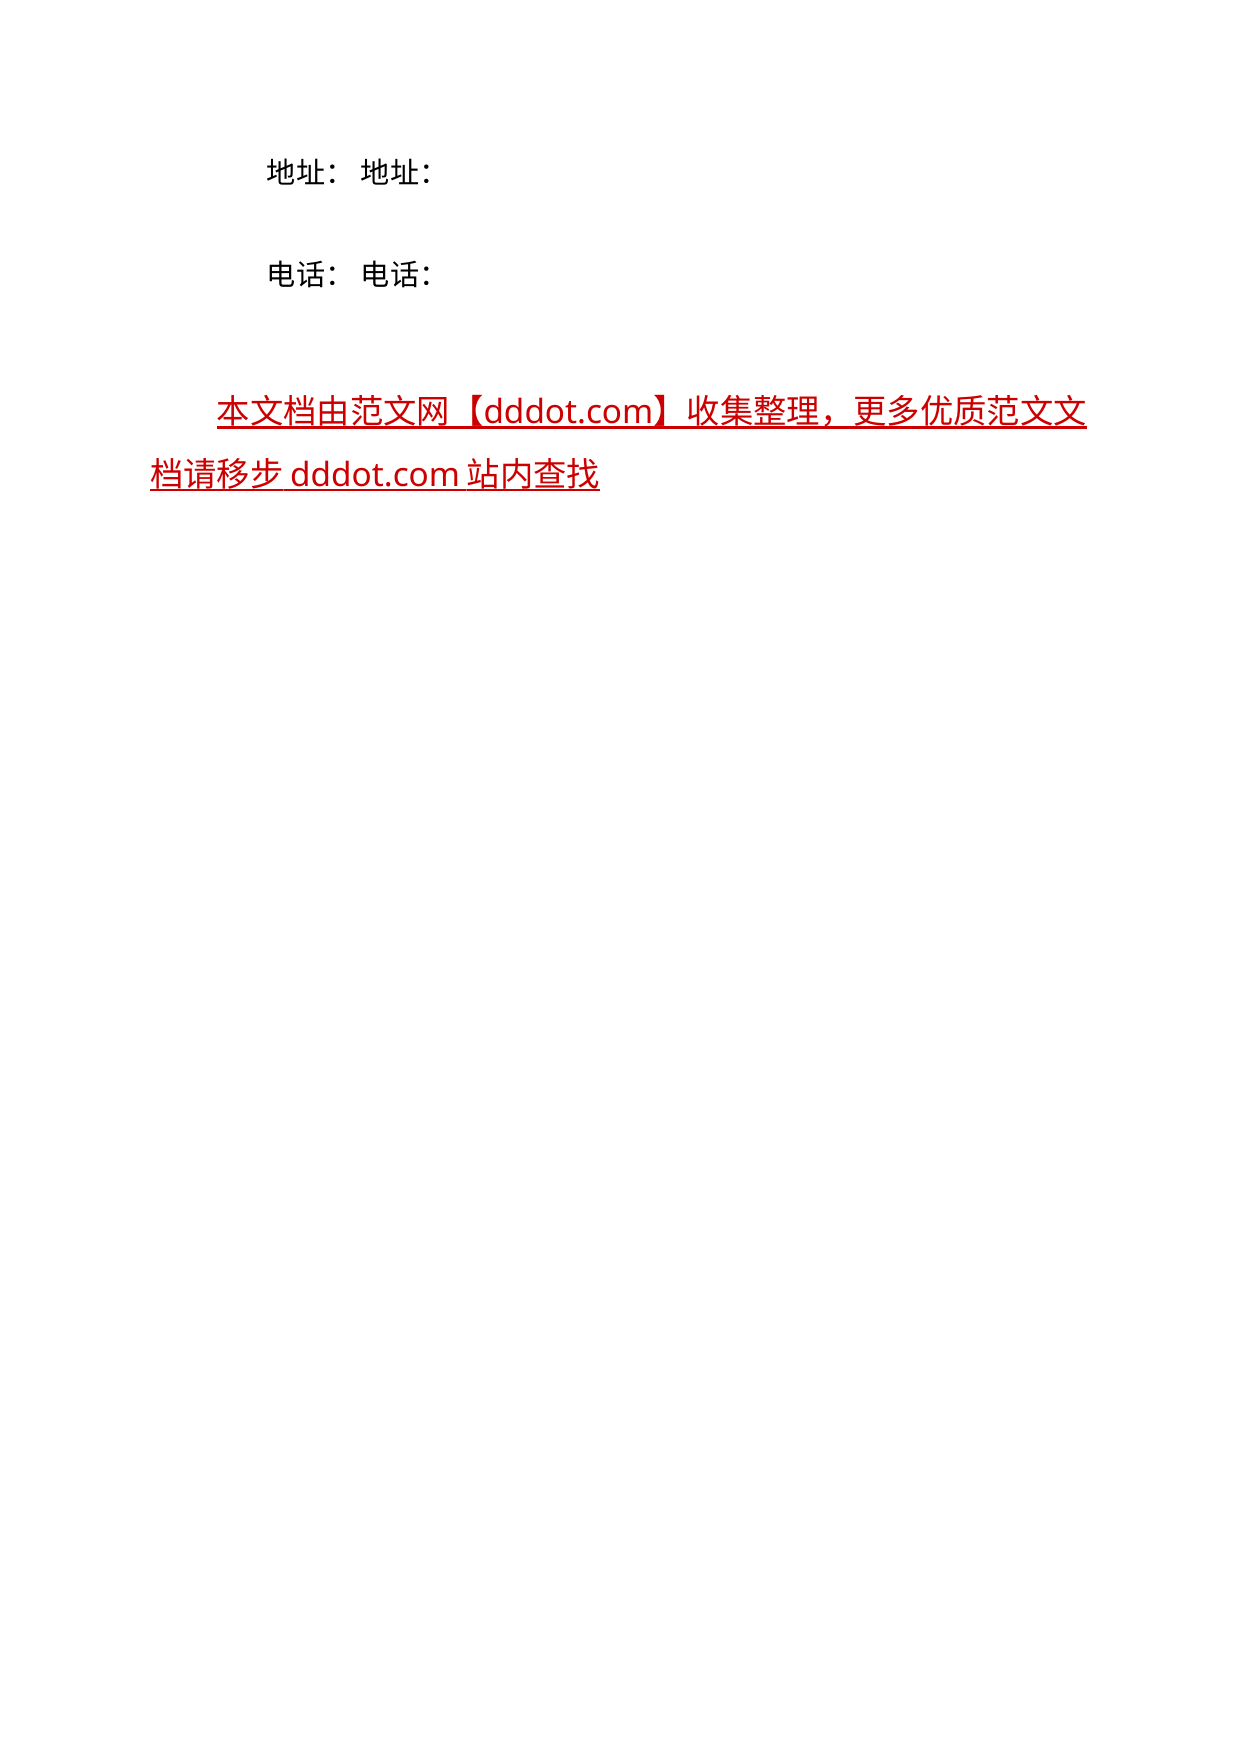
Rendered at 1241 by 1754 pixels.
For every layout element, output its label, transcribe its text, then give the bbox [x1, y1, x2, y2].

text 本文档由范文网【dddot.com】收集整理，更多优质范文文档请移步dddot.com站内查找 [150, 385, 1090, 496]
text 电话： 电话： [150, 252, 1090, 294]
text 地址： 地址： [150, 150, 1090, 192]
